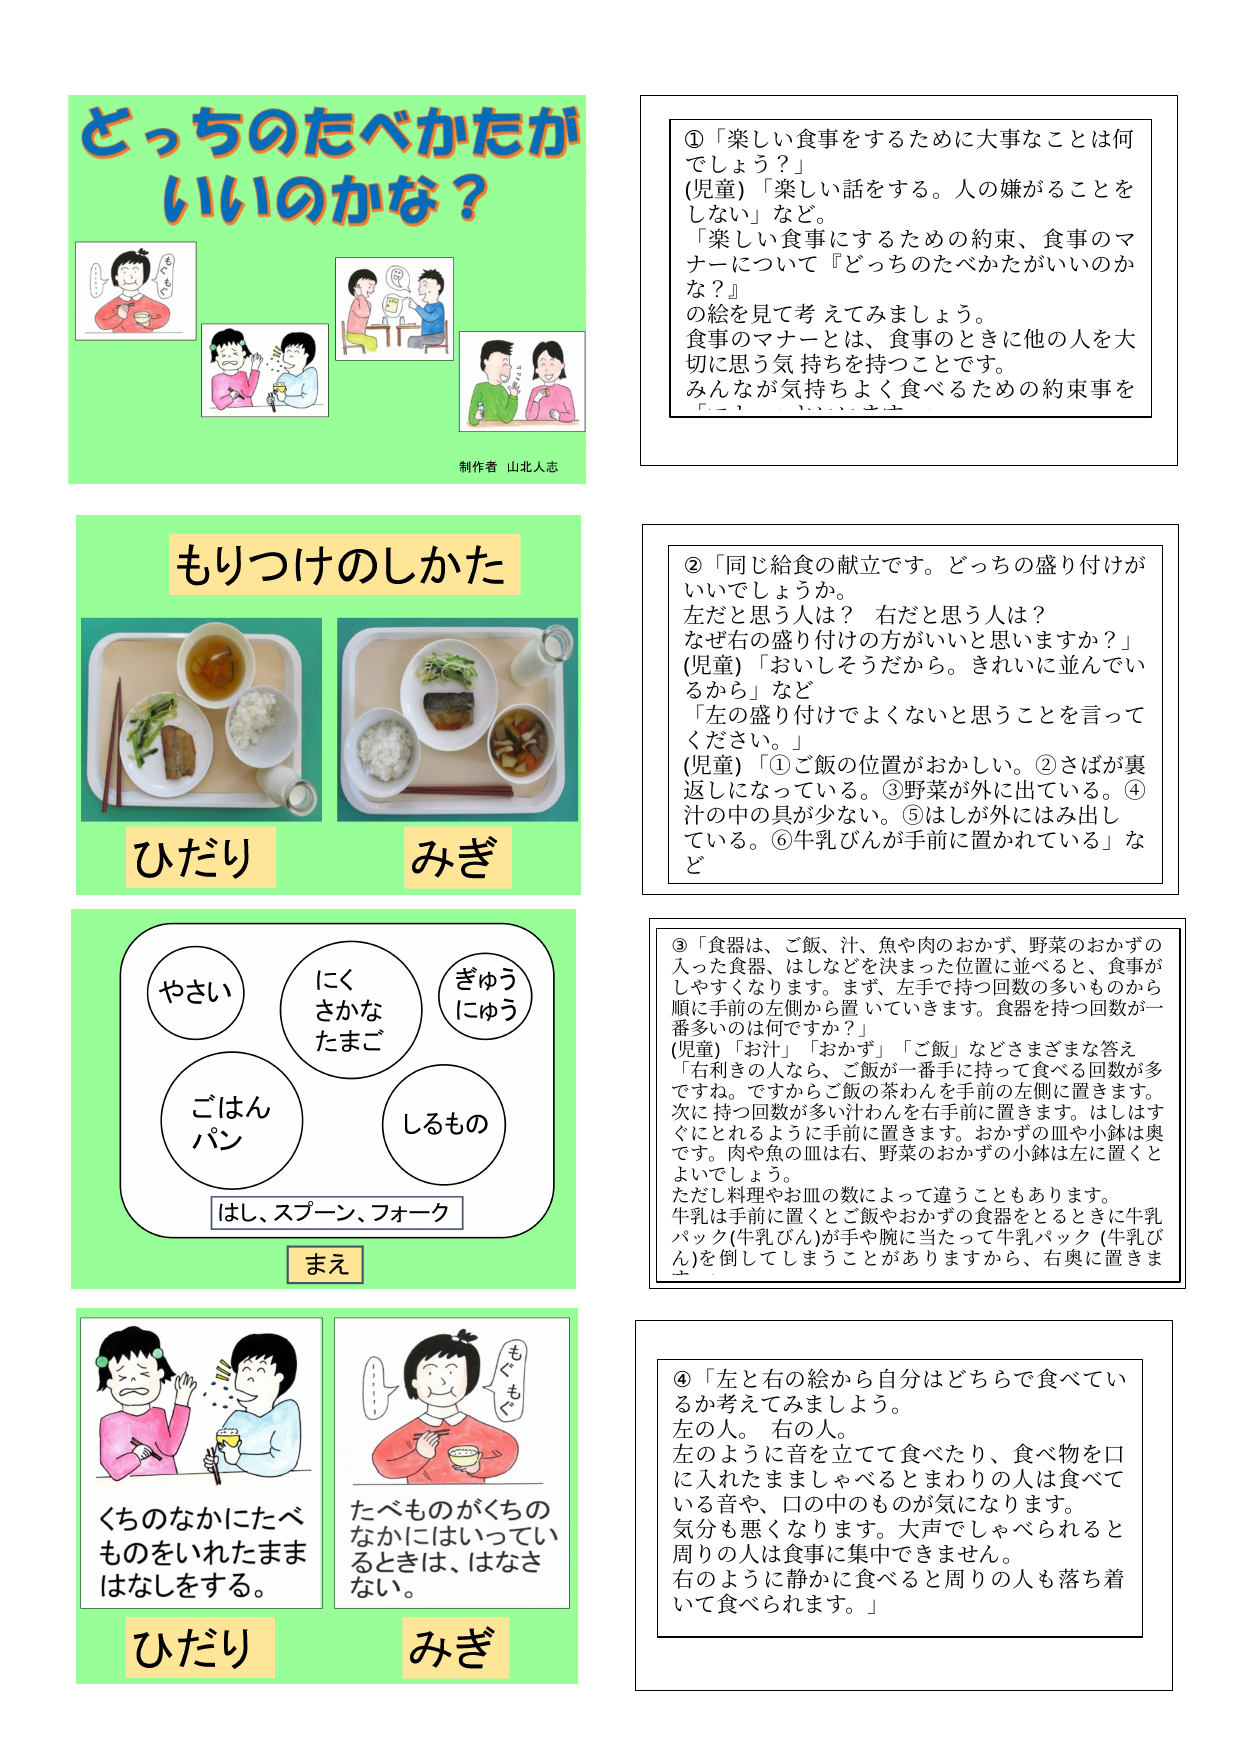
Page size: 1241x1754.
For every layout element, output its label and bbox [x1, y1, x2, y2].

picture [75, 515, 581, 894]
picture [70, 909, 577, 1288]
picture [75, 1308, 579, 1683]
picture [67, 95, 586, 483]
